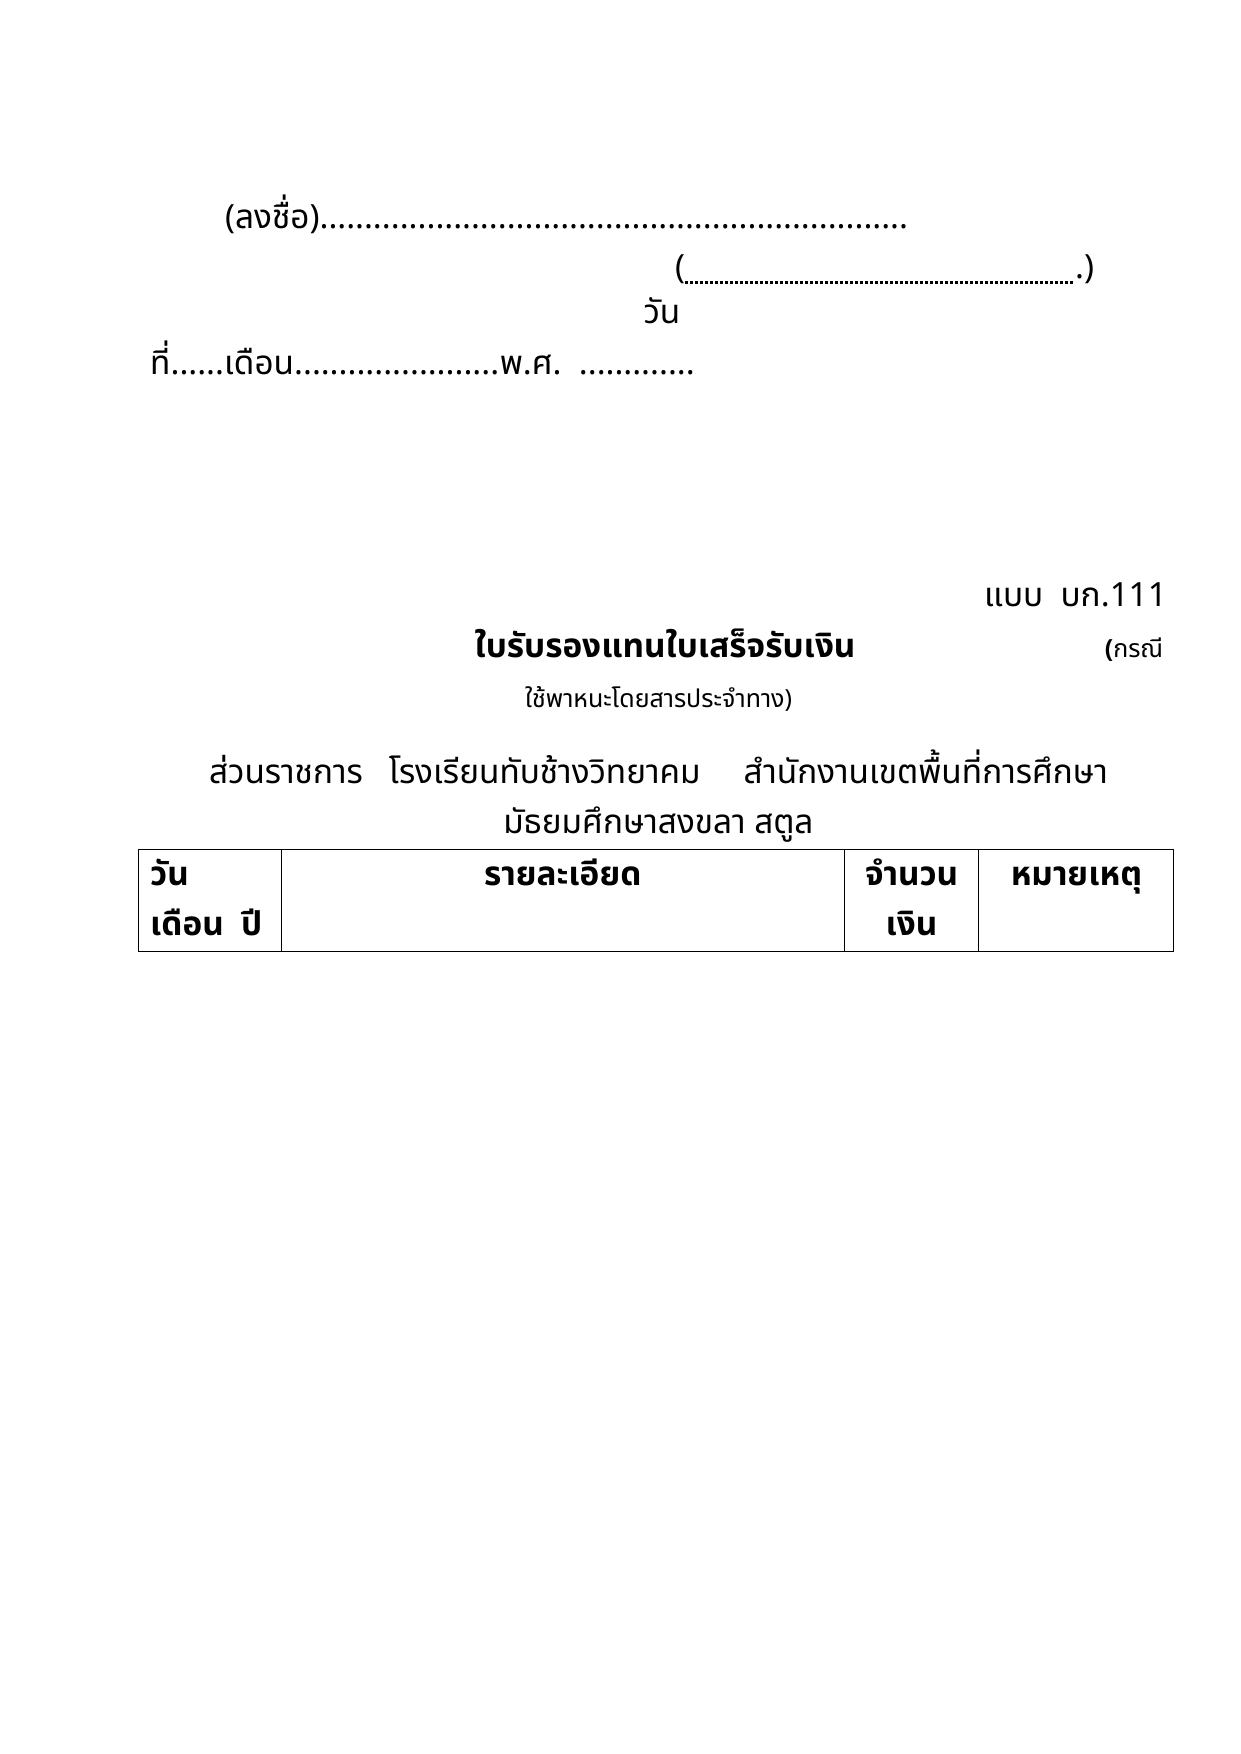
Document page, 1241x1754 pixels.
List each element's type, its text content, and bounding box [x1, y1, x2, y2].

table_header หมายเหตุ [979, 850, 1173, 951]
table_header รายละเอียด [282, 850, 844, 951]
text แบบ บก.111 [150, 571, 1167, 622]
text ใบรับรองแทนใบเสร็จรับเงิน (กรณีใช้พาหนะโดยสารประจำทาง) [150, 622, 1167, 719]
text วันที่......เดือน.......................พ.ศ. ............. [150, 288, 1167, 389]
text ส่วนราชการ โรงเรียนทับช้างวิทยาคม สำนักงานเขตพื้นที่การศึกษามัธยมศึกษาสงขลา สตูล [150, 748, 1167, 849]
text (ลงชื่อ).................................................................. [150, 164, 1167, 243]
text ( .) [150, 243, 1167, 288]
table_header จำนวนเงิน [845, 850, 978, 951]
table_header วัน เดือน ปี [139, 850, 281, 951]
